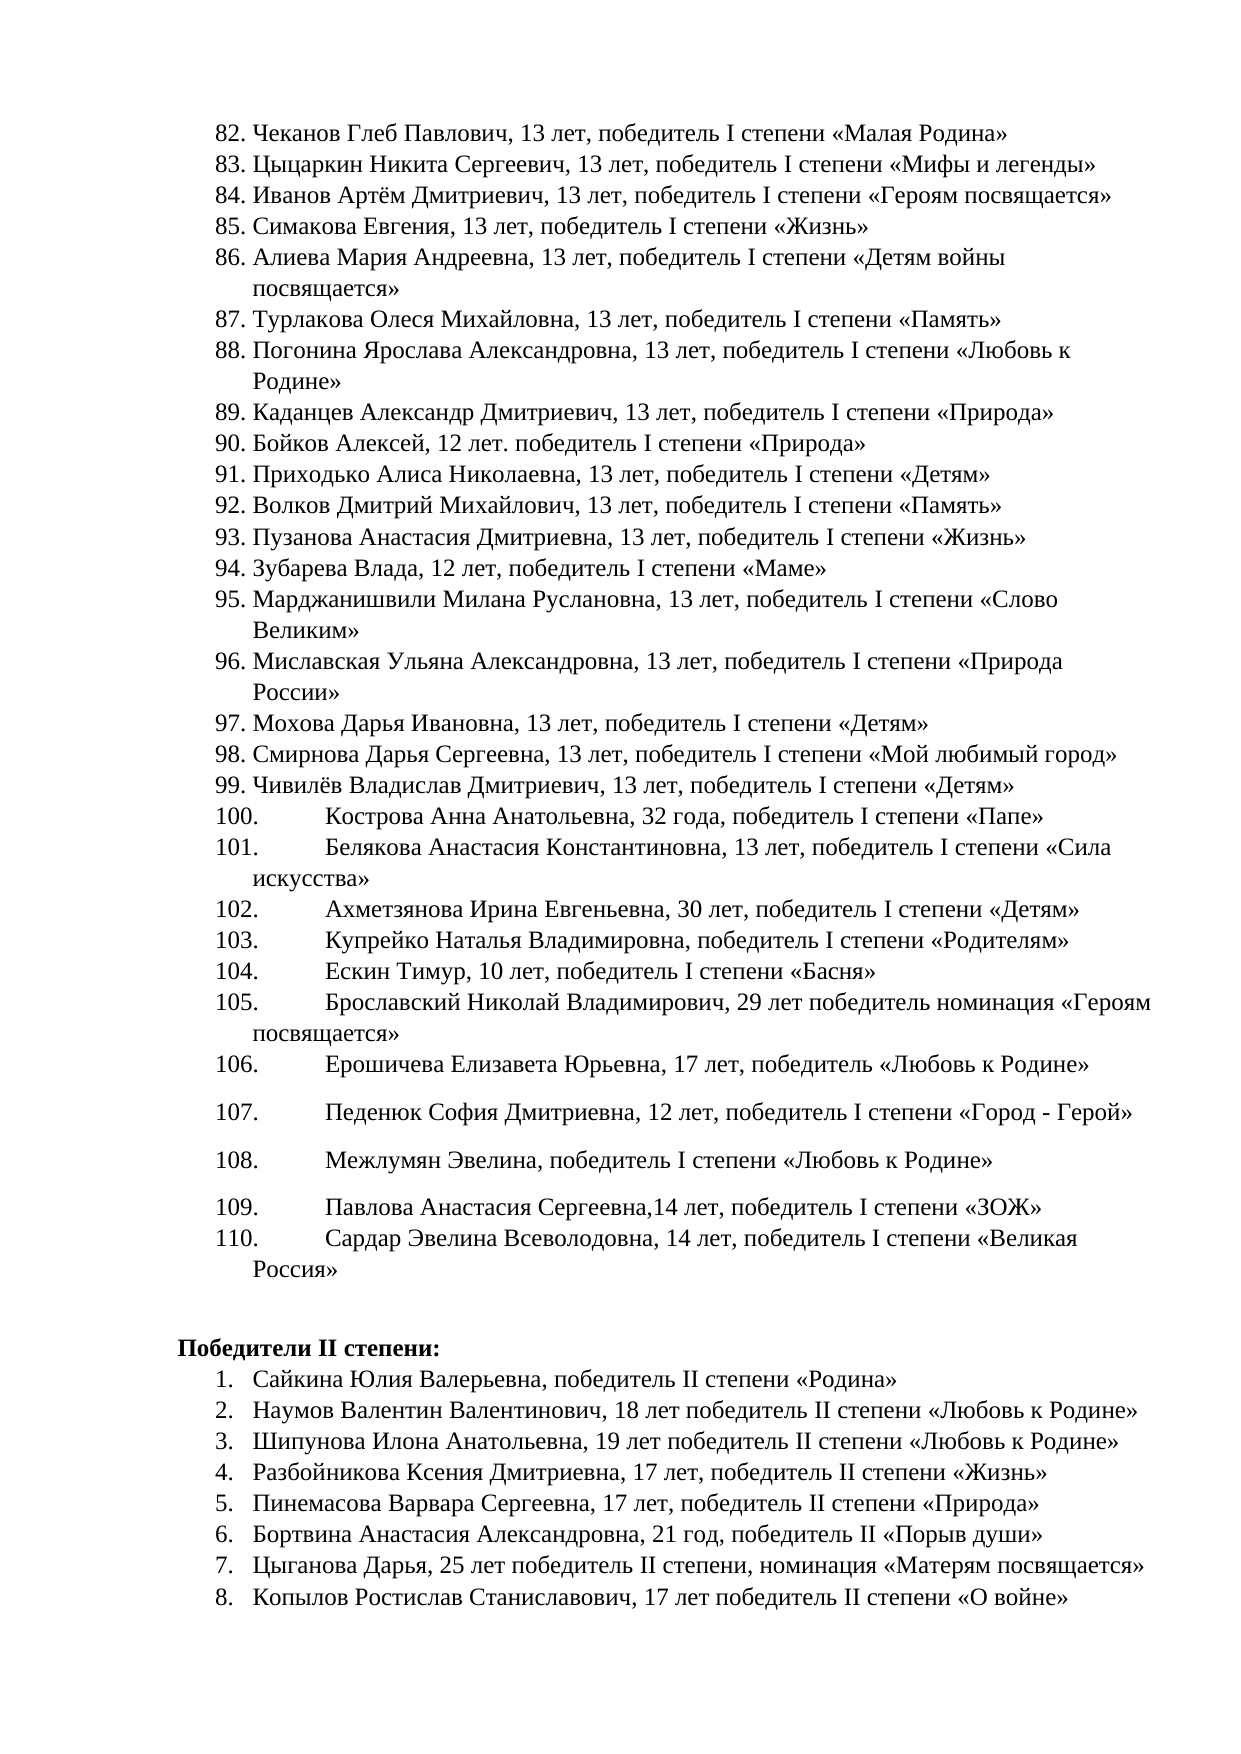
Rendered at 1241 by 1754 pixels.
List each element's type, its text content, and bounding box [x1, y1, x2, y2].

list Турлакова Олеся Михайловна, 13 лет, победитель I степени «Память» [215, 304, 1152, 333]
list Зубарева Влада, 12 лет, победитель I степени «Маме» [215, 553, 1152, 581]
list Погонина Ярослава Александровна, 13 лет, победитель I степени «Любовь к Родине» [215, 335, 1152, 395]
list Пузанова Анастасия Дмитриевна, 13 лет, победитель I степени «Жизнь» [215, 522, 1152, 550]
list Волков Дмитрий Михайлович, 13 лет, победитель I степени «Память» [215, 491, 1152, 519]
list Цыганова Дарья, 25 лет победитель II степени, номинация «Матерям посвящается» [215, 1551, 1152, 1579]
list Сайкина Юлия Валерьевна, победитель II степени «Родина» [215, 1364, 1152, 1393]
list Каданцев Александр Дмитриевич, 13 лет, победитель I степени «Природа» [215, 397, 1152, 426]
list Мохова Дарья Ивановна, 13 лет, победитель I степени «Детям» [215, 708, 1152, 737]
list Шипунова Илона Анатольевна, 19 лет победитель II степени «Любовь к Родине» [215, 1426, 1152, 1455]
list Павлова Анастасия Сергеевна,14 лет, победитель I степени «ЗОЖ» [215, 1192, 1152, 1221]
list Кострова Анна Анатольевна, 32 года, победитель I степени «Папе» [215, 801, 1152, 830]
text Победители II степени: [177, 1333, 1152, 1362]
list Межлумян Эвелина, победитель I степени «Любовь к Родине» [215, 1145, 1152, 1173]
list Ерошичева Елизавета Юрьевна, 17 лет, победитель «Любовь к Родине» [215, 1049, 1152, 1078]
list Ахметзянова Ирина Евгеньевна, 30 лет, победитель I степени «Детям» [215, 894, 1152, 923]
list Смирнова Дарья Сергеевна, 13 лет, победитель I степени «Мой любимый город» [215, 739, 1152, 768]
list Бойков Алексей, 12 лет. победитель I степени «Природа» [215, 428, 1152, 457]
list Наумов Валентин Валентинович, 18 лет победитель II степени «Любовь к Родине» [215, 1395, 1152, 1424]
list Иванов Артём Дмитриевич, 13 лет, победитель I степени «Героям посвящается» [215, 180, 1152, 209]
list Чивилёв Владислав Дмитриевич, 13 лет, победитель I степени «Детям» [215, 770, 1152, 799]
list Белякова Анастасия Константиновна, 13 лет, победитель I степени «Сила искусства» [215, 832, 1152, 892]
list Педенюк София Дмитриевна, 12 лет, победитель I степени «Город - Герой» [215, 1097, 1152, 1126]
list Чеканов Глеб Павлович, 13 лет, победитель I степени «Малая Родина» [215, 118, 1152, 147]
list Цыцаркин Никита Сергеевич, 13 лет, победитель I степени «Мифы и легенды» [215, 149, 1152, 178]
list Бортвина Анастасия Александровна, 21 год, победитель II «Порыв души» [215, 1519, 1152, 1548]
list Пинемасова Варвара Сергеевна, 17 лет, победитель II степени «Природа» [215, 1488, 1152, 1517]
list Купрейко Наталья Владимировна, победитель I степени «Родителям» [215, 925, 1152, 954]
list Брославский Николай Владимирович, 29 лет победитель номинация «Героям посвящается» [215, 987, 1152, 1047]
list Марджанишвили Милана Руслановна, 13 лет, победитель I степени «Слово Великим» [215, 584, 1152, 643]
list Миславская Ульяна Александровна, 13 лет, победитель I степени «Природа России» [215, 646, 1152, 706]
list Копылов Ростислав Станиславович, 17 лет победитель II степени «О войне» [215, 1582, 1152, 1610]
list Приходько Алиса Николаевна, 13 лет, победитель I степени «Детям» [215, 459, 1152, 488]
list Разбойникова Ксения Дмитриевна, 17 лет, победитель II степени «Жизнь» [215, 1457, 1152, 1486]
list Ескин Тимур, 10 лет, победитель I степени «Басня» [215, 956, 1152, 985]
list Симакова Евгения, 13 лет, победитель I степени «Жизнь» [215, 211, 1152, 240]
list Алиева Мария Андреевна, 13 лет, победитель I степени «Детям войны посвящается» [215, 242, 1152, 302]
list Сардар Эвелина Всеволодовна, 14 лет, победитель I степени «Великая Россия» [215, 1223, 1152, 1283]
